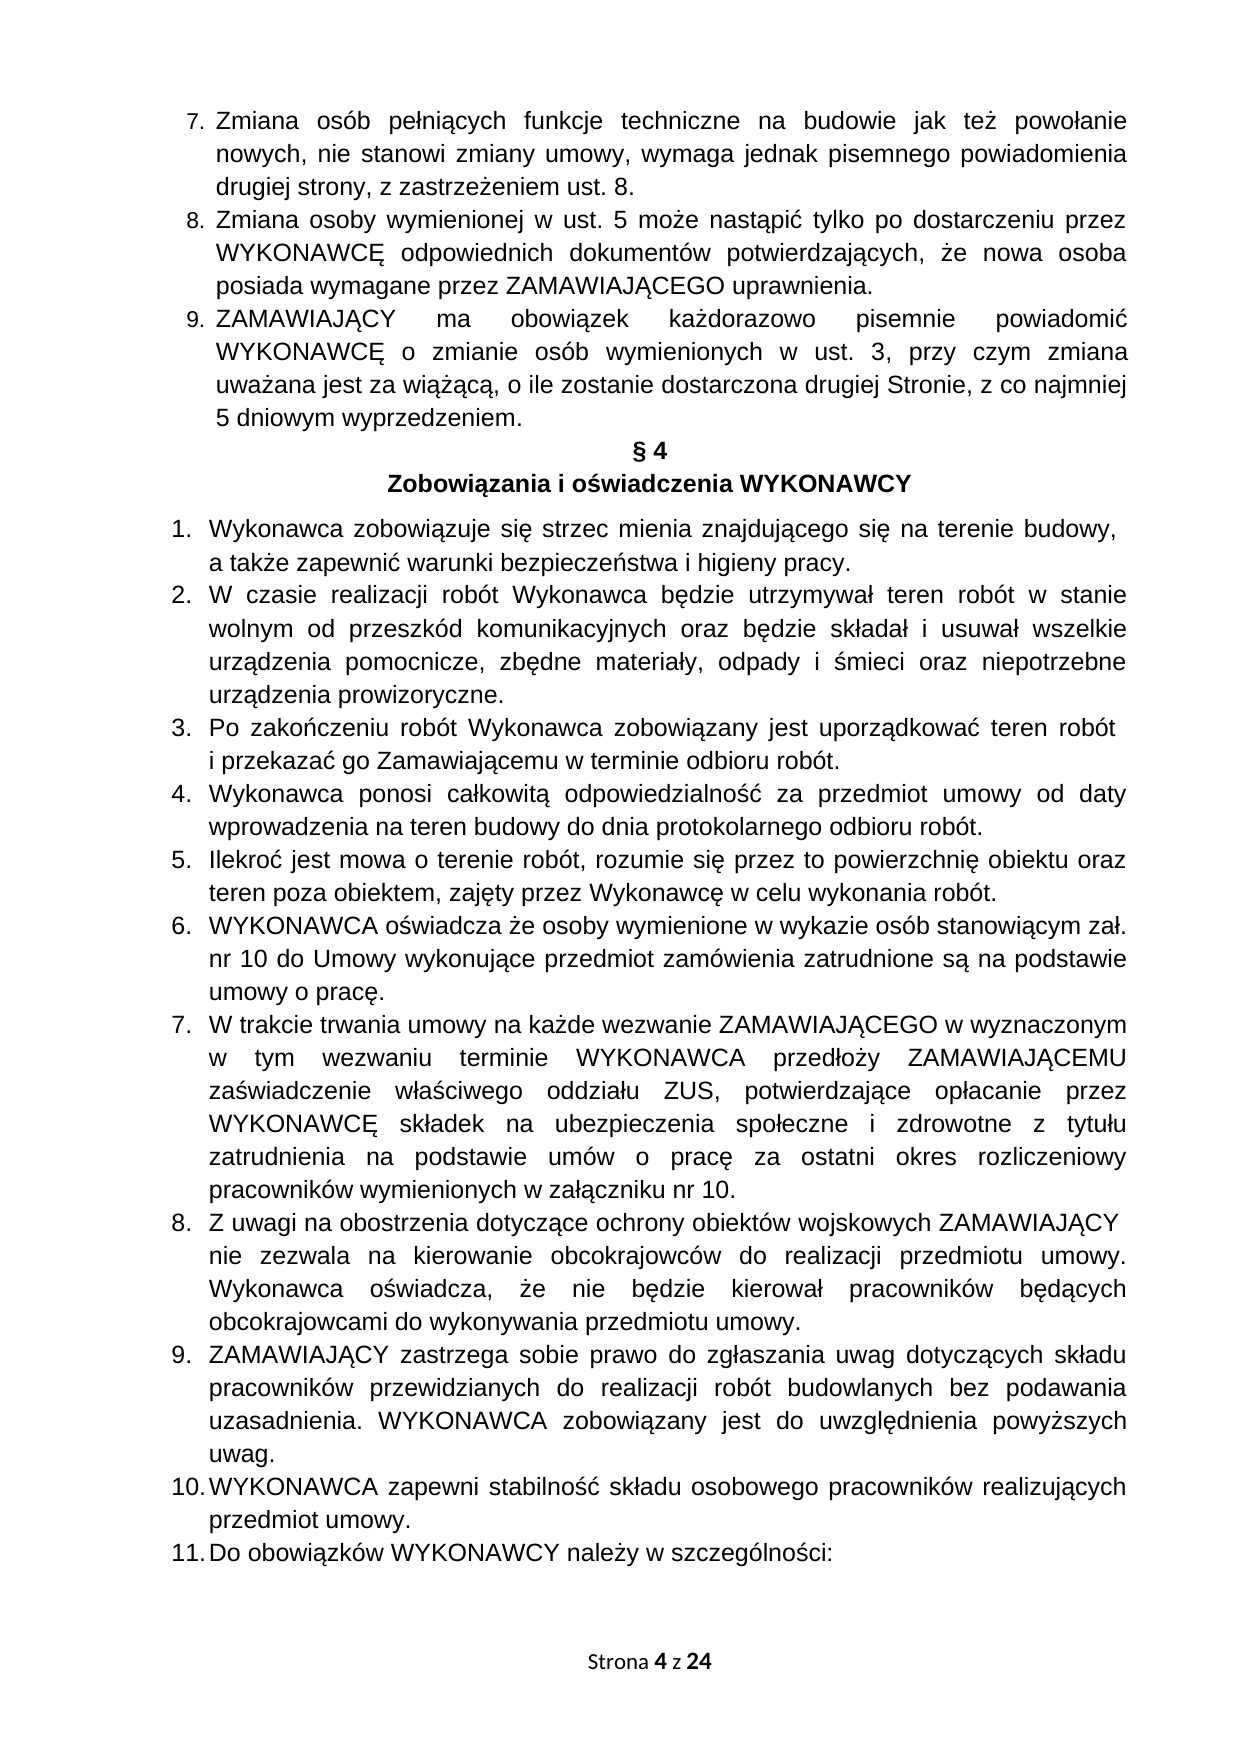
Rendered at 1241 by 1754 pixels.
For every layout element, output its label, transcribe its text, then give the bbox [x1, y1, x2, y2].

text § 4 [171, 436, 1128, 465]
list Wykonawca zobowiązuje się strzec mienia znajdującego się na terenie budowy, a także zapewnić warunki bezpieczeństwa i higieny pracy. [171, 514, 1128, 576]
text Zobowiązania i oświadczenia WYKONAWCY [171, 469, 1128, 498]
list W czasie realizacji robót Wykonawca będzie utrzymywał teren robót w stanie wolnym od przeszkód komunikacyjnych oraz będzie składał i usuwał wszelkie urządzenia pomocnicze, zbędne materiały, odpady i śmieci oraz niepotrzebne urządzenia prowizoryczne. [171, 581, 1128, 708]
list ZAMAWIAJĄCY ma obowiązek każdorazowo pisemnie powiadomić WYKONAWCĘ o zmianie osób wymienionych w ust. 3, przy czym zmiana uważana jest za wiążącą, o ile zostanie dostarczona drugiej Stronie, z co najmniej 5 dniowym wyprzedzeniem. [186, 304, 1128, 432]
list Z uwagi na obostrzenia dotyczące ochrony obiektów wojskowych ZAMAWIAJĄCY nie zezwala na kierowanie obcokrajowców do realizacji przedmiotu umowy. Wykonawca oświadcza, że nie będzie kierował pracowników będących obcokrajowcami do wykonywania przedmiotu umowy. [171, 1208, 1128, 1336]
list Zmiana osób pełniących funkcje techniczne na budowie jak też powołanie nowych, nie stanowi zmiany umowy, wymaga jednak pisemnego powiadomienia drugiej strony, z zastrzeżeniem ust. 8. [186, 106, 1128, 201]
list Zmiana osoby wymienionej w ust. 5 może nastąpić tylko po dostarczeniu przez WYKONAWCĘ odpowiednich dokumentów potwierdzających, że nowa osoba posiada wymagane przez ZAMAWIAJĄCEGO uprawnienia. [186, 205, 1128, 299]
list Ilekroć jest mowa o terenie robót, rozumie się przez to powierzchnię obiektu oraz teren poza obiektem, zajęty przez Wykonawcę w celu wykonania robót. [171, 845, 1128, 906]
list Do obowiązków WYKONAWCY należy w szczególności: [171, 1538, 1128, 1567]
list W trakcie trwania umowy na każde wezwanie ZAMAWIAJĄCEGO w wyznaczonym w tym wezwaniu terminie WYKONAWCA przedłoży ZAMAWIAJĄCEMU zaświadczenie właściwego oddziału ZUS, potwierdzające opłacanie przez WYKONAWCĘ składek na ubezpieczenia społeczne i zdrowotne z tytułu zatrudnienia na podstawie umów o pracę za ostatni okres rozliczeniowy pracowników wymienionych w załączniku nr 10. [171, 1010, 1128, 1204]
list WYKONAWCA zapewni stabilność składu osobowego pracowników realizujących przedmiot umowy. [171, 1472, 1128, 1534]
list Po zakończeniu robót Wykonawca zobowiązany jest uporządkować teren robót i przekazać go Zamawiającemu w terminie odbioru robót. [171, 713, 1128, 774]
list WYKONAWCA oświadcza że osoby wymienione w wykazie osób stanowiącym zał. nr 10 do Umowy wykonujące przedmiot zamówienia zatrudnione są na podstawie umowy o pracę. [171, 911, 1128, 1006]
list ZAMAWIAJĄCY zastrzega sobie prawo do zgłaszania uwag dotyczących składu pracowników przewidzianych do realizacji robót budowlanych bez podawania uzasadnienia. WYKONAWCA zobowiązany jest do uwzględnienia powyższych uwag. [171, 1340, 1128, 1468]
list Wykonawca ponosi całkowitą odpowiedzialność za przedmiot umowy od daty wprowadzenia na teren budowy do dnia protokolarnego odbioru robót. [171, 779, 1128, 840]
